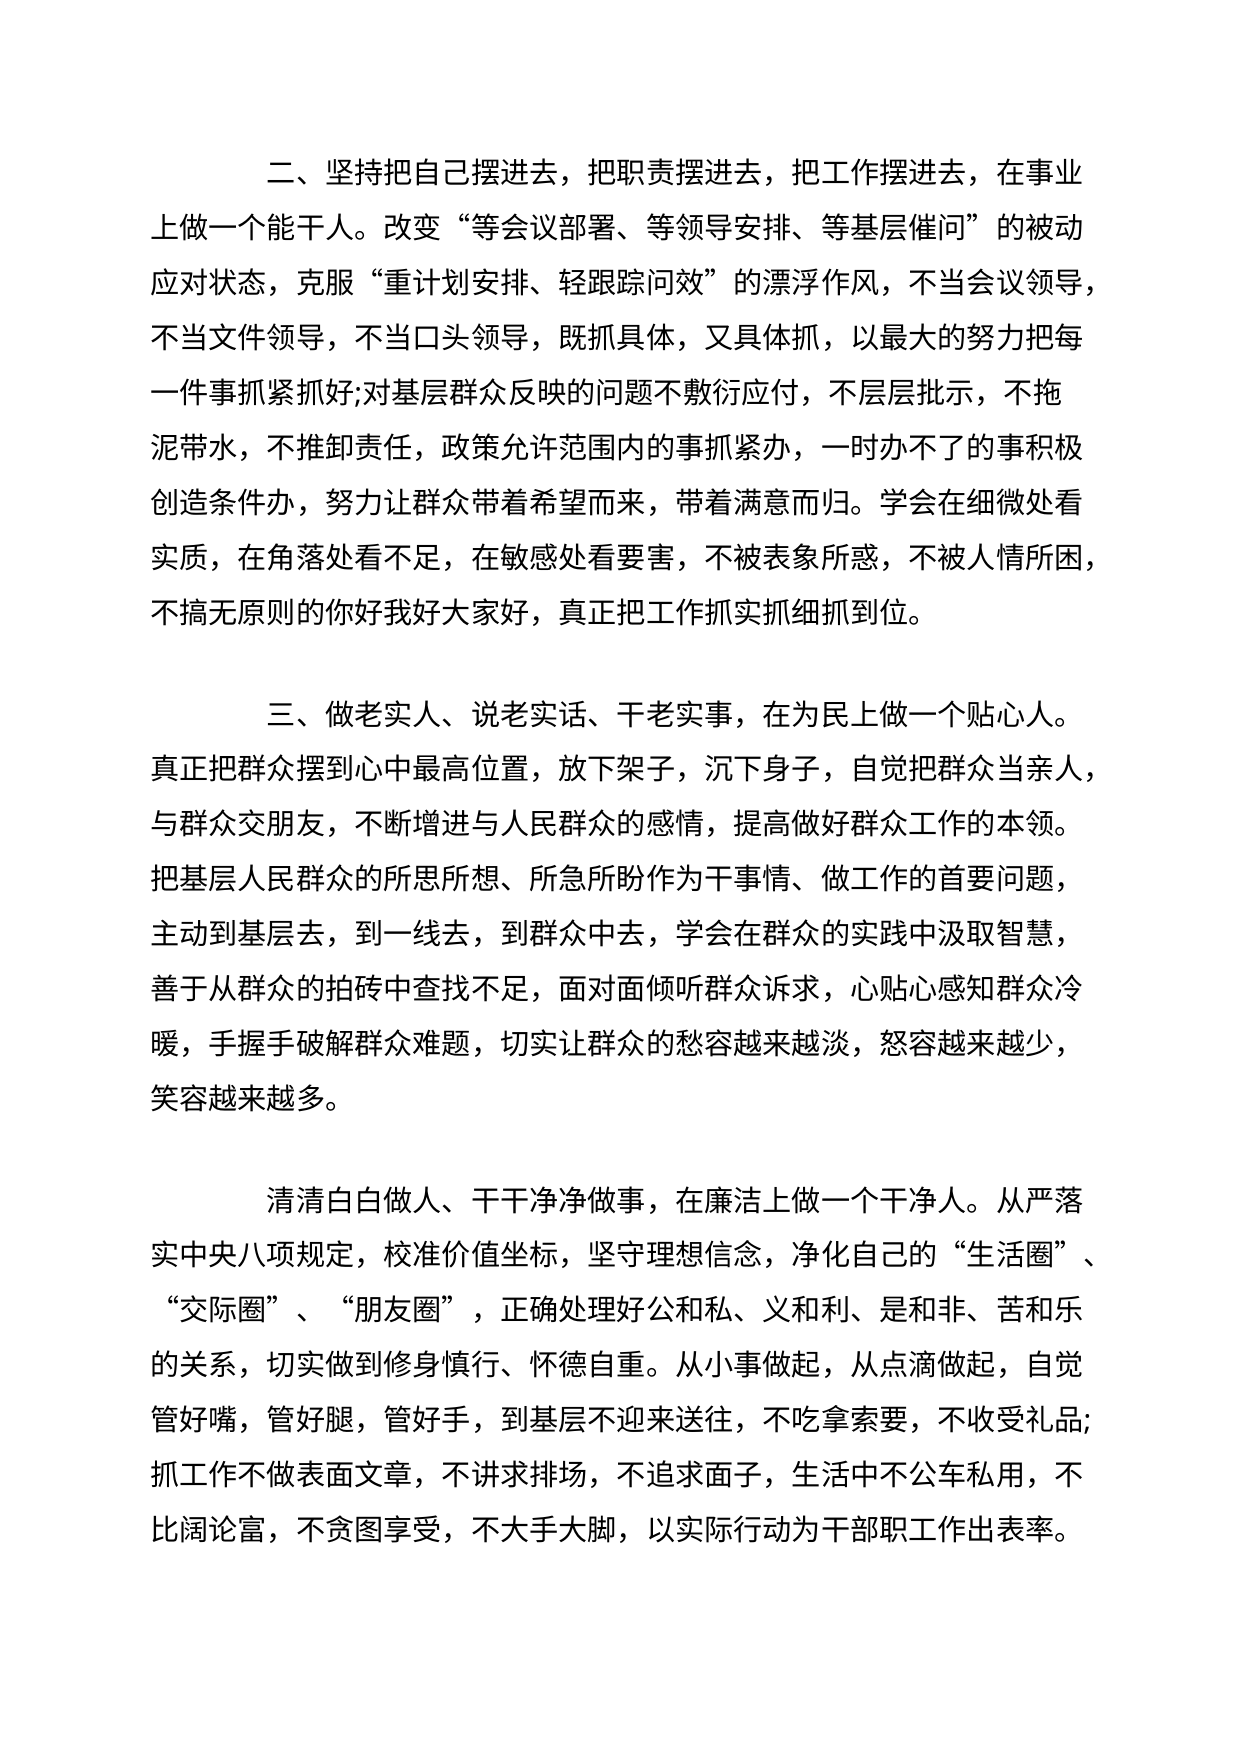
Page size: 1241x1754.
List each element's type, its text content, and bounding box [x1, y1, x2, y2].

text 二、坚持把自己摆进去，把职责摆进去，把工作摆进去，在事业上做一个能干人。改变“等会议部署、等领导安排、等基层催问”的被动应对状态，克服“重计划安排、轻跟踪问效”的漂浮作风，不当会议领导，不当文件领导，不当口头领导，既抓具体，又具体抓，以最大的努力把每一件事抓紧抓好;对基层群众反映的问题不敷衍应付，不层层批示，不拖泥带水，不推卸责任，政策允许范围内的事抓紧办，一时办不了的事积极创造条件办，努力让群众带着希望而来，带着满意而归。学会在细微处看实质，在角落处看不足，在敏感处看要害，不被表象所惑，不被人情所困，不搞无原则的你好我好大家好，真正把工作抓实抓细抓到位。 [150, 150, 1090, 632]
text 三、做老实人、说老实话、干老实事，在为民上做一个贴心人。真正把群众摆到心中最高位置，放下架子，沉下身子，自觉把群众当亲人，与群众交朋友，不断增进与人民群众的感情，提高做好群众工作的本领。把基层人民群众的所思所想、所急所盼作为干事情、做工作的首要问题，主动到基层去，到一线去，到群众中去，学会在群众的实践中汲取智慧，善于从群众的拍砖中查找不足，面对面倾听群众诉求，心贴心感知群众冷暖，手握手破解群众难题，切实让群众的愁容越来越淡，怒容越来越少，笑容越来越多。 [150, 691, 1090, 1118]
text 清清白白做人、干干净净做事，在廉洁上做一个干净人。从严落实中央八项规定，校准价值坐标，坚守理想信念，净化自己的“生活圈”、“交际圈”、“朋友圈”，正确处理好公和私、义和利、是和非、苦和乐的关系，切实做到修身慎行、怀德自重。从小事做起，从点滴做起，自觉管好嘴，管好腿，管好手，到基层不迎来送往，不吃拿索要，不收受礼品;抓工作不做表面文章，不讲求排场，不追求面子，生活中不公车私用，不比阔论富，不贪图享受，不大手大脚，以实际行动为干部职工作出表率。 [150, 1177, 1090, 1549]
